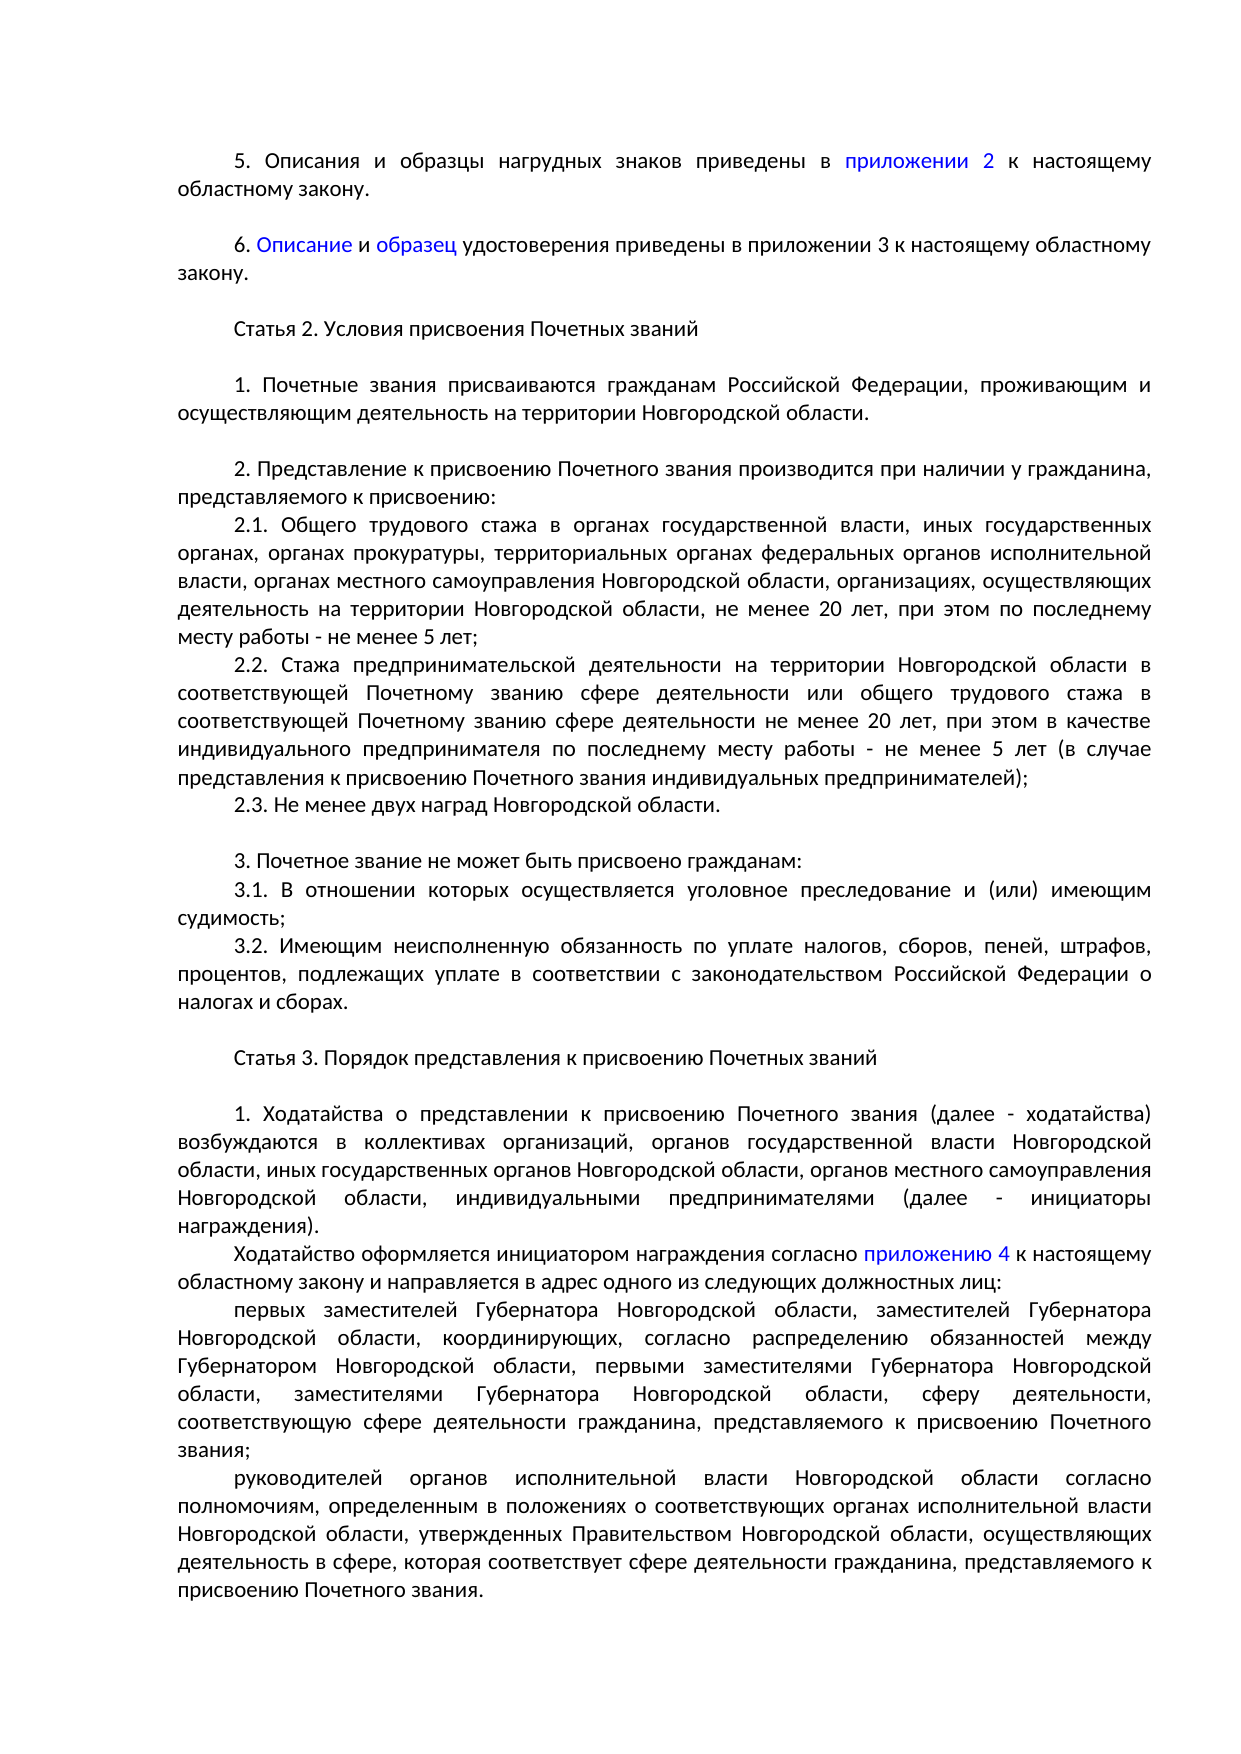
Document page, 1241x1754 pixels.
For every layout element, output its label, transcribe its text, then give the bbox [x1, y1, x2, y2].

text Статья 2. Условия присвоения Почетных званий [177, 314, 1152, 342]
text 2.1. Общего трудового стажа в органах государственной власти, иных государственных органах, органах прокуратуры, территориальных органах федеральных органов исполнительной власти, органах местного самоуправления Новгородской области, организациях, осуществляющих деятельность на территории Новгородской области, не менее 20 лет, при этом по последнему месту работы - не менее 5 лет; [177, 510, 1152, 651]
text 5. Описания и образцы нагрудных знаков приведены в приложении 2 к настоящему областному закону. [177, 146, 1152, 202]
text 1. Ходатайства о представлении к присвоению Почетного звания (далее - ходатайства) возбуждаются в коллективах организаций, органов государственной власти Новгородской области, иных государственных органов Новгородской области, органов местного самоуправления Новгородской области, индивидуальными предпринимателями (далее - инициаторы награждения). [177, 1099, 1152, 1239]
text 2.3. Не менее двух наград Новгородской области. [177, 791, 1152, 819]
text 6. Описание и образец удостоверения приведены в приложении 3 к настоящему областному закону. [177, 230, 1152, 286]
text Ходатайство оформляется инициатором награждения согласно приложению 4 к настоящему областному закону и направляется в адрес одного из следующих должностных лиц: [177, 1239, 1152, 1295]
text первых заместителей Губернатора Новгородской области, заместителей Губернатора Новгородской области, координирующих, согласно распределению обязанностей между Губернатором Новгородской области, первыми заместителями Губернатора Новгородской области, заместителями Губернатора Новгородской области, сферу деятельности, соответствующую сфере деятельности гражданина, представляемого к присвоению Почетного звания; [177, 1295, 1152, 1463]
text 2. Представление к присвоению Почетного звания производится при наличии у гражданина, представляемого к присвоению: [177, 454, 1152, 510]
text Статья 3. Порядок представления к присвоению Почетных званий [177, 1043, 1152, 1071]
text 2.2. Стажа предпринимательской деятельности на территории Новгородской области в соответствующей Почетному званию сфере деятельности или общего трудового стажа в соответствующей Почетному званию сфере деятельности не менее 20 лет, при этом в качестве индивидуального предпринимателя по последнему месту работы - не менее 5 лет (в случае представления к присвоению Почетного звания индивидуальных предпринимателей); [177, 651, 1152, 791]
text 3. Почетное звание не может быть присвоено гражданам: [177, 847, 1152, 875]
text 3.1. В отношении которых осуществляется уголовное преследование и (или) имеющим судимость; [177, 875, 1152, 931]
text руководителей органов исполнительной власти Новгородской области согласно полномочиям, определенным в положениях о соответствующих органах исполнительной власти Новгородской области, утвержденных Правительством Новгородской области, осуществляющих деятельность в сфере, которая соответствует сфере деятельности гражданина, представляемого к присвоению Почетного звания. [177, 1463, 1152, 1603]
text 3.2. Имеющим неисполненную обязанность по уплате налогов, сборов, пеней, штрафов, процентов, подлежащих уплате в соответствии с законодательством Российской Федерации о налогах и сборах. [177, 931, 1152, 1015]
text 1. Почетные звания присваиваются гражданам Российской Федерации, проживающим и осуществляющим деятельность на территории Новгородской области. [177, 370, 1152, 426]
